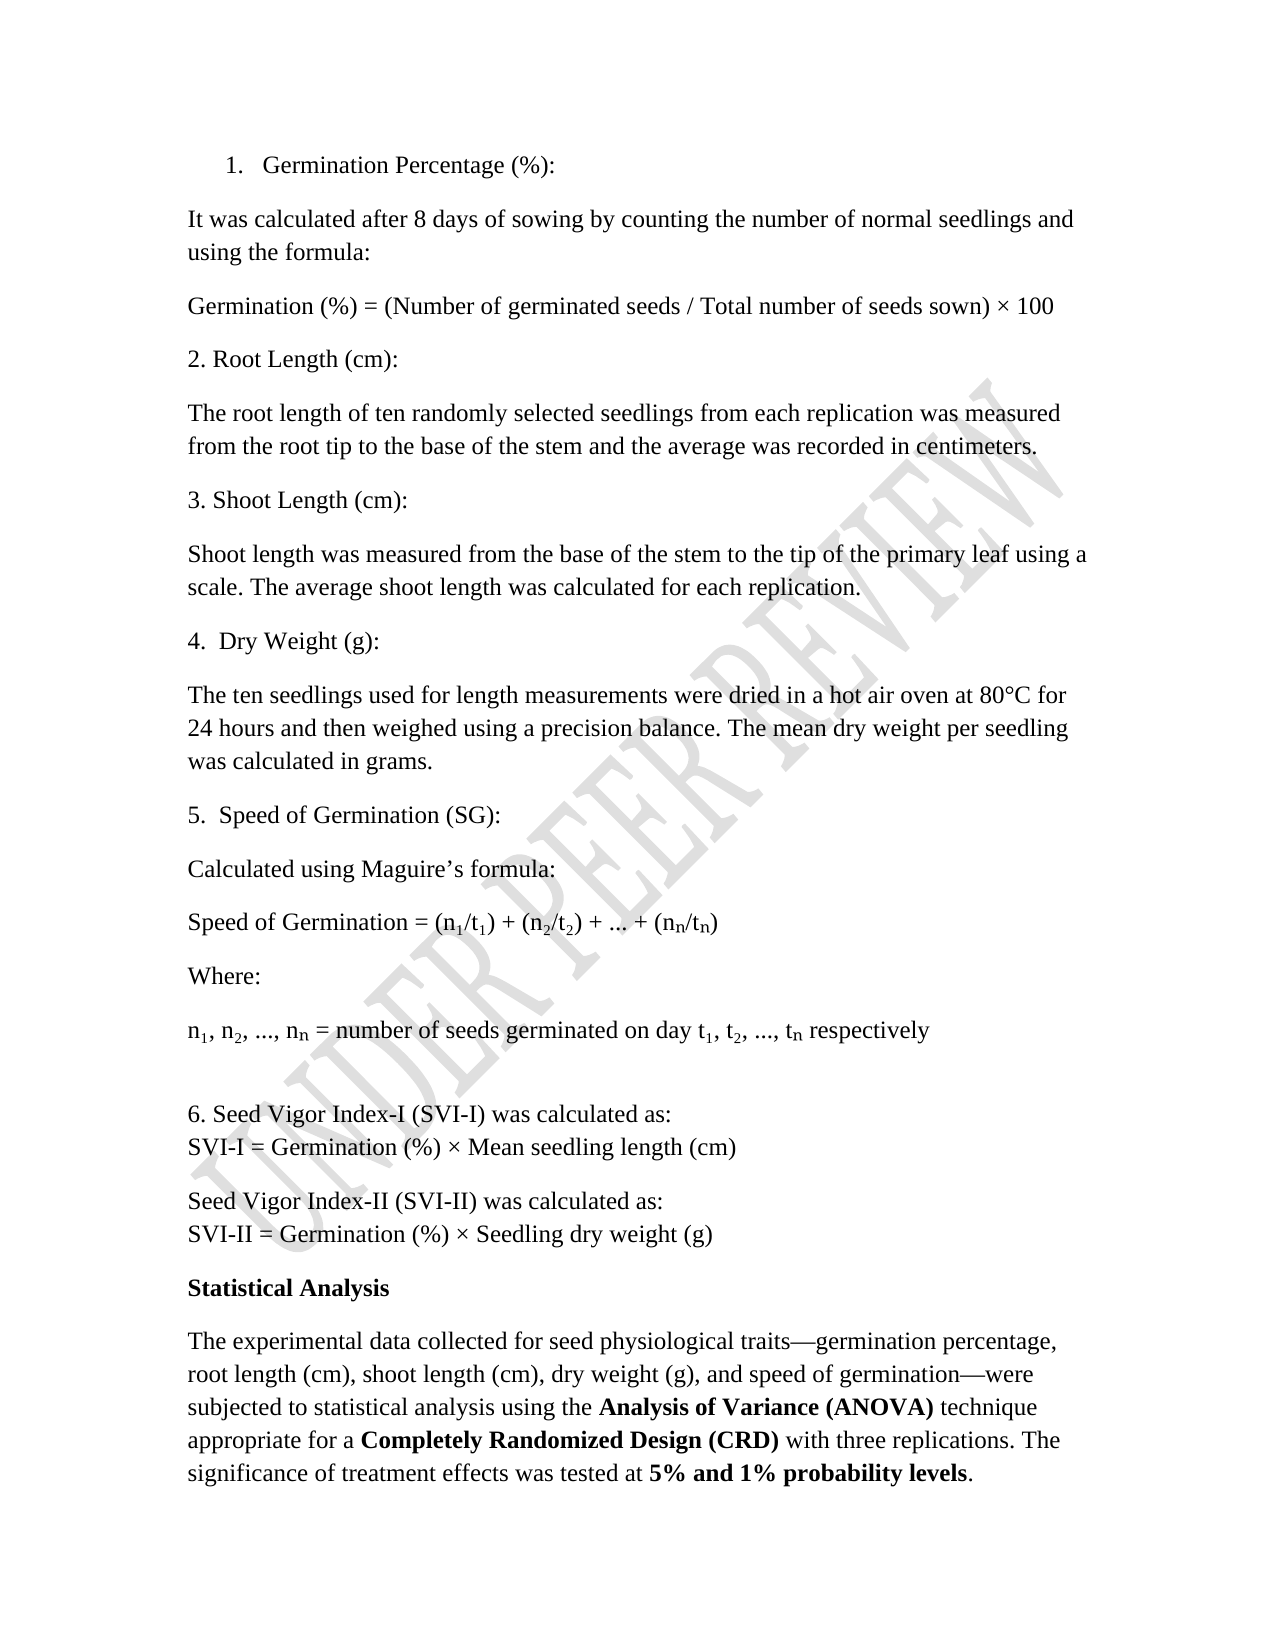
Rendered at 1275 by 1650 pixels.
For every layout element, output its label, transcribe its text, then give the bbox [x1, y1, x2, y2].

text Seed Vigor Index-II (SVI-II) was calculated as: SVI-II = Germination (%) × Seedling dry weight (g) [187, 1186, 1087, 1247]
text The root length of ten randomly selected seedlings from each replication was measured from the root tip to the base of the stem and the average was recorded in centimeters. [187, 398, 1087, 460]
text The experimental data collected for seed physiological traits—germination percentage, root length (cm), shoot length (cm), dry weight (g), and speed of germination—were subjected to statistical analysis using the Analysis of Variance (ANOVA) technique appropriate for a Completely Randomized Design (CRD) with three replications. The significance of treatment effects was tested at 5% and 1% probability levels. [187, 1326, 1087, 1487]
text 4. Dry Weight (g): [187, 626, 1087, 655]
text The ten seedlings used for length measurements were dried in a hot air oven at 80°C for 24 hours and then weighed using a precision balance. The mean dry weight per seedling was calculated in grams. [187, 680, 1087, 775]
text Germination (%) = (Number of germinated seeds / Total number of seeds sown) × 100 [187, 291, 1087, 319]
text Where: [187, 961, 1087, 990]
text 5. Speed of Germination (SG): [187, 800, 1087, 828]
text Shoot length was measured from the base of the stem to the tip of the primary leaf using a scale. The average shoot length was calculated for each replication. [187, 539, 1087, 601]
text 3. Shoot Length (cm): [187, 485, 1087, 514]
text Calculated using Maguire’s formula: [187, 854, 1087, 882]
text Statistical Analysis [187, 1273, 1087, 1301]
text Speed of Germination = (n₁/t₁) + (n₂/t₂) + ... + (nₙ/tₙ) [187, 907, 1087, 936]
text It was calculated after 8 days of sowing by counting the number of normal seedlings and using the formula: [187, 204, 1087, 266]
text 6. Seed Vigor Index-I (SVI-I) was calculated as: SVI-I = Germination (%) × Mean seedling length (cm) [187, 1099, 1087, 1161]
text 2. Root Length (cm): [187, 344, 1087, 373]
text n₁, n₂, ..., nₙ = number of seeds germinated on day t₁, t₂, ..., tₙ respectively [187, 1015, 1087, 1074]
list Germination Percentage (%): [225, 150, 1087, 179]
